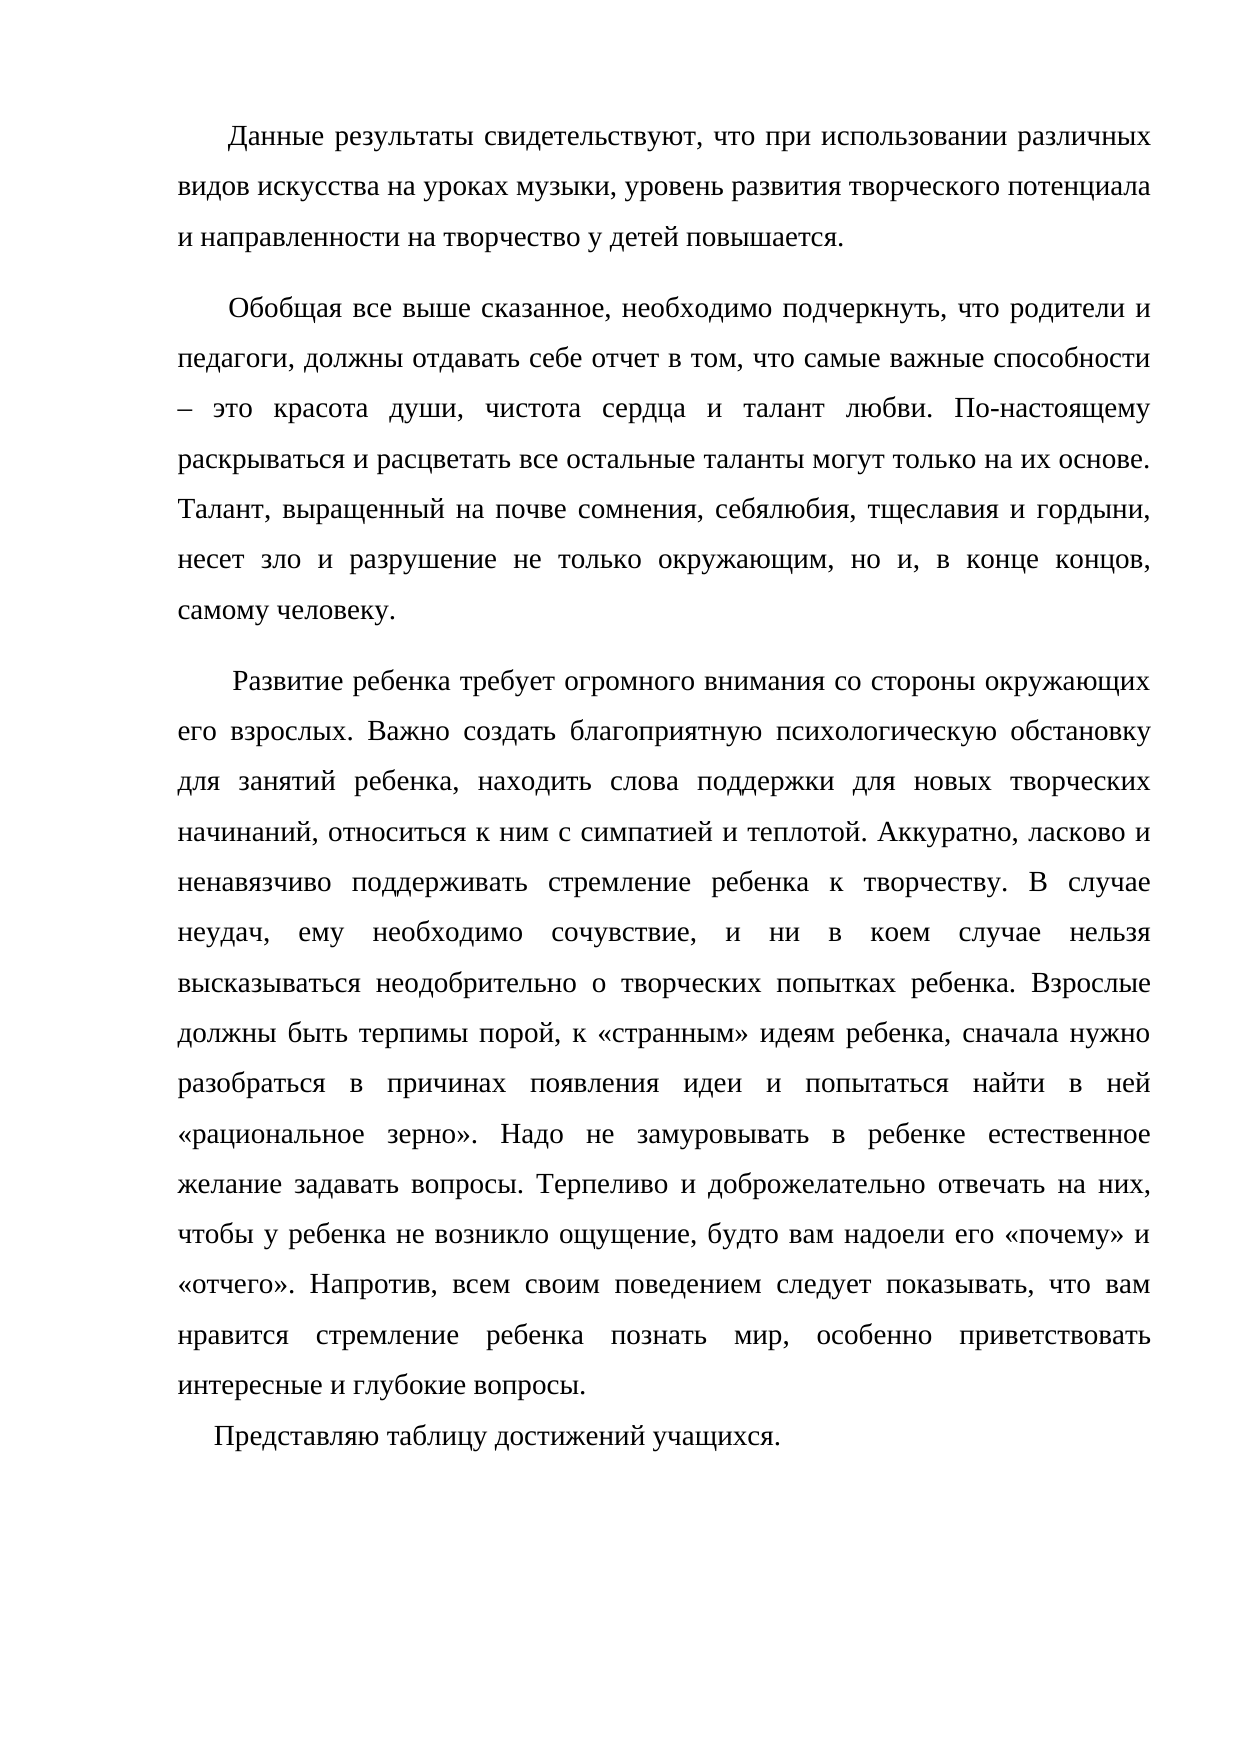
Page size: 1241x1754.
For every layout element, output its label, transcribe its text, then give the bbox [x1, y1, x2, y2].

subtitle Развитие ребенка требует огромного внимания со стороны окружающих его взрослых. Важно создать благоприятную психологическую обстановку для занятий ребенка, находить слова поддержки для новых творческих начинаний, относиться к ним с симпатией и теплотой. Аккуратно, ласково и ненавязчиво поддерживать стремление ребенка к творчеству. В случае неудач, ему необходимо сочувствие, и ни в коем случае нельзя высказываться неодобрительно о творческих попытках ребенка. Взрослые должны быть терпимы порой, к «странным» идеям ребенка, сначала нужно разобраться в причинах появления идеи и попытаться найти в ней «рациональное зерно». Надо не замуровывать в ребенке естественное желание задавать вопросы. Терпеливо и доброжелательно отвечать на них, чтобы у ребенка не возникло ощущение, будто вам надоели его «почему» и «отчего». Напротив, всем своим поведением следует показывать, что вам нравится стремление ребенка познать мир, особенно приветствовать интересные и глубокие вопросы. [177, 663, 1152, 1401]
text Представляю таблицу достижений учащихся. [177, 1418, 1152, 1451]
subtitle Данные результаты свидетельствуют, что при использовании различных видов искусства на уроках музыки, уровень развития творческого потенциала и направленности на творчество у детей повышается. [177, 118, 1152, 252]
subtitle Обобщая все выше сказанное, необходимо подчеркнуть, что родители и педагоги, должны отдавать себе отчет в том, что самые важные способности – это красота души, чистота сердца и талант любви. По-настоящему раскрываться и расцветать все остальные таланты могут только на их основе. Талант, выращенный на почве сомнения, себялюбия, тщеславия и гордыни, несет зло и разрушение не только окружающим, но и, в конце концов, самому человеку. [177, 290, 1152, 625]
